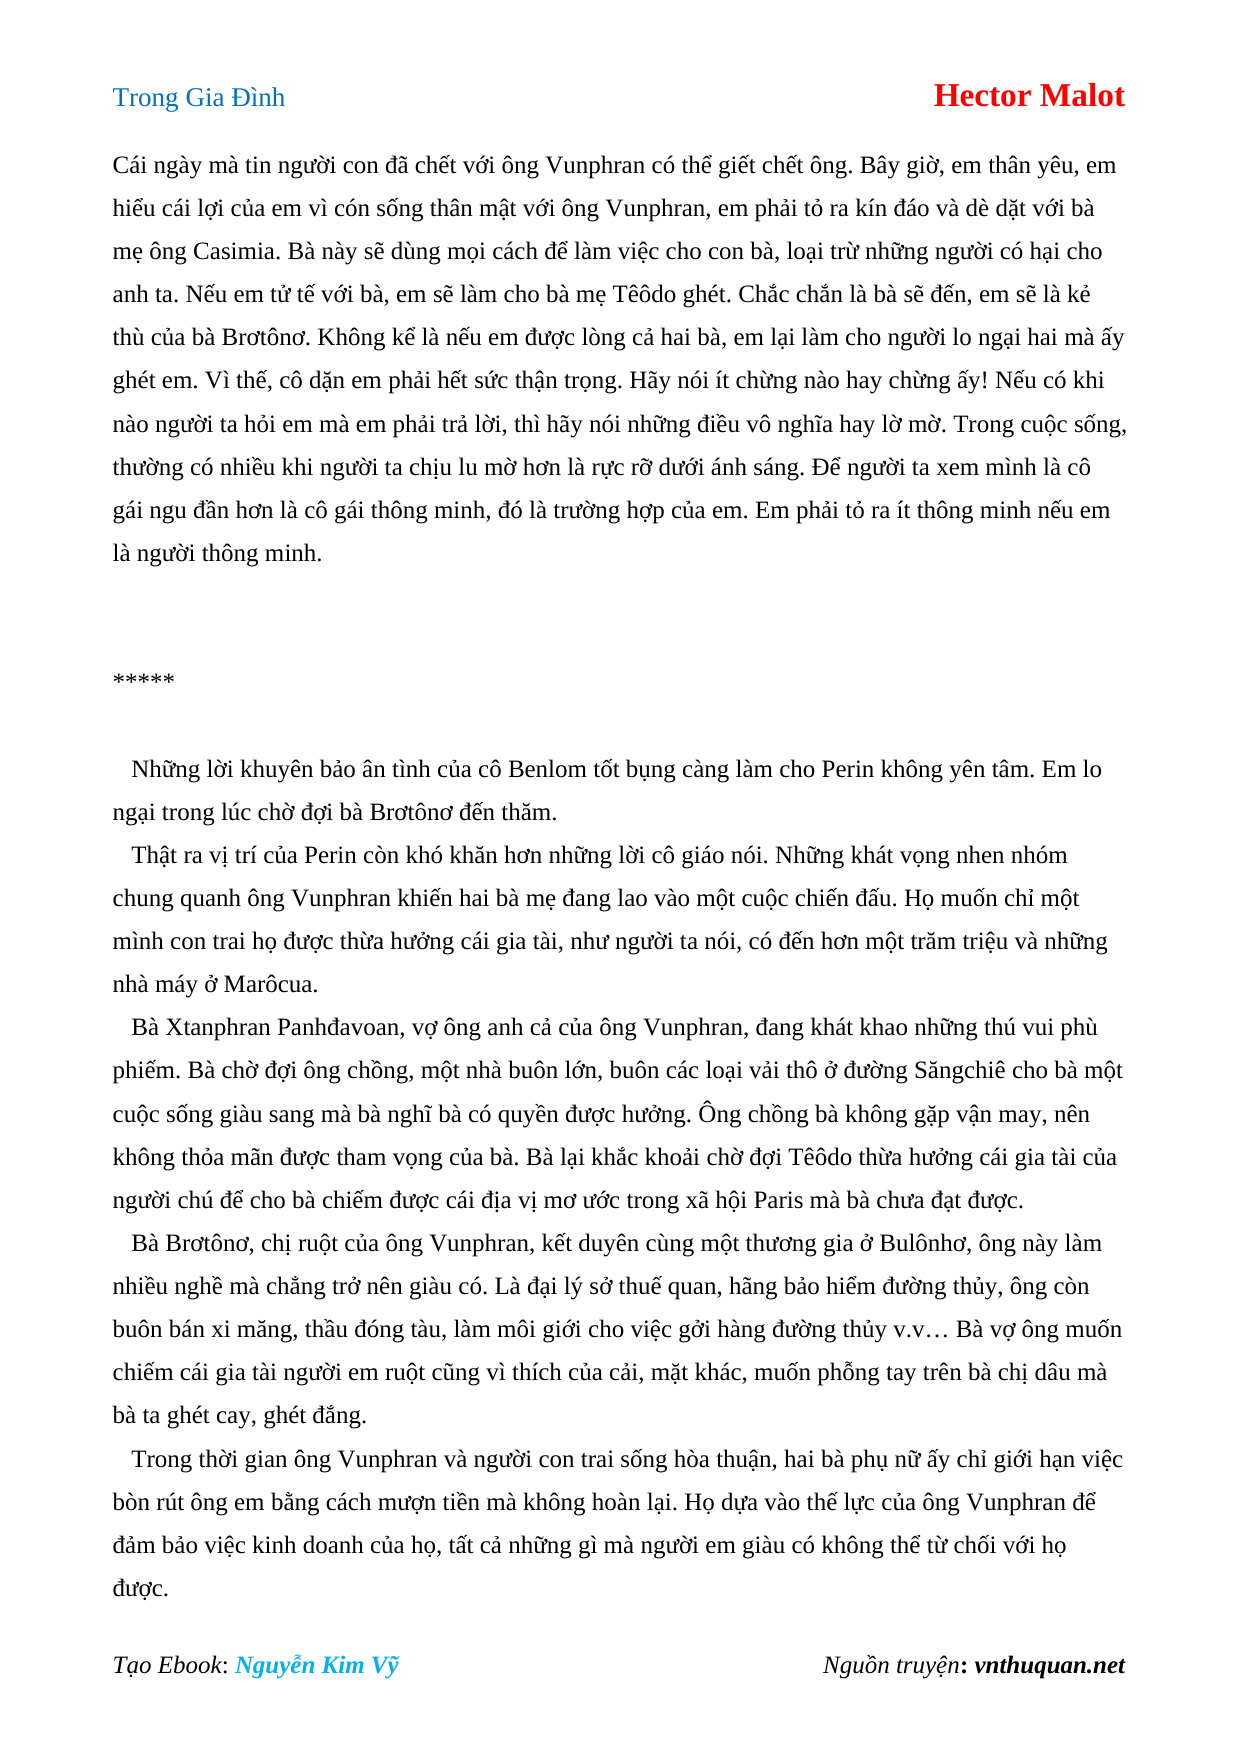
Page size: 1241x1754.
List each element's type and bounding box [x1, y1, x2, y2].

text [112, 150, 1128, 1602]
